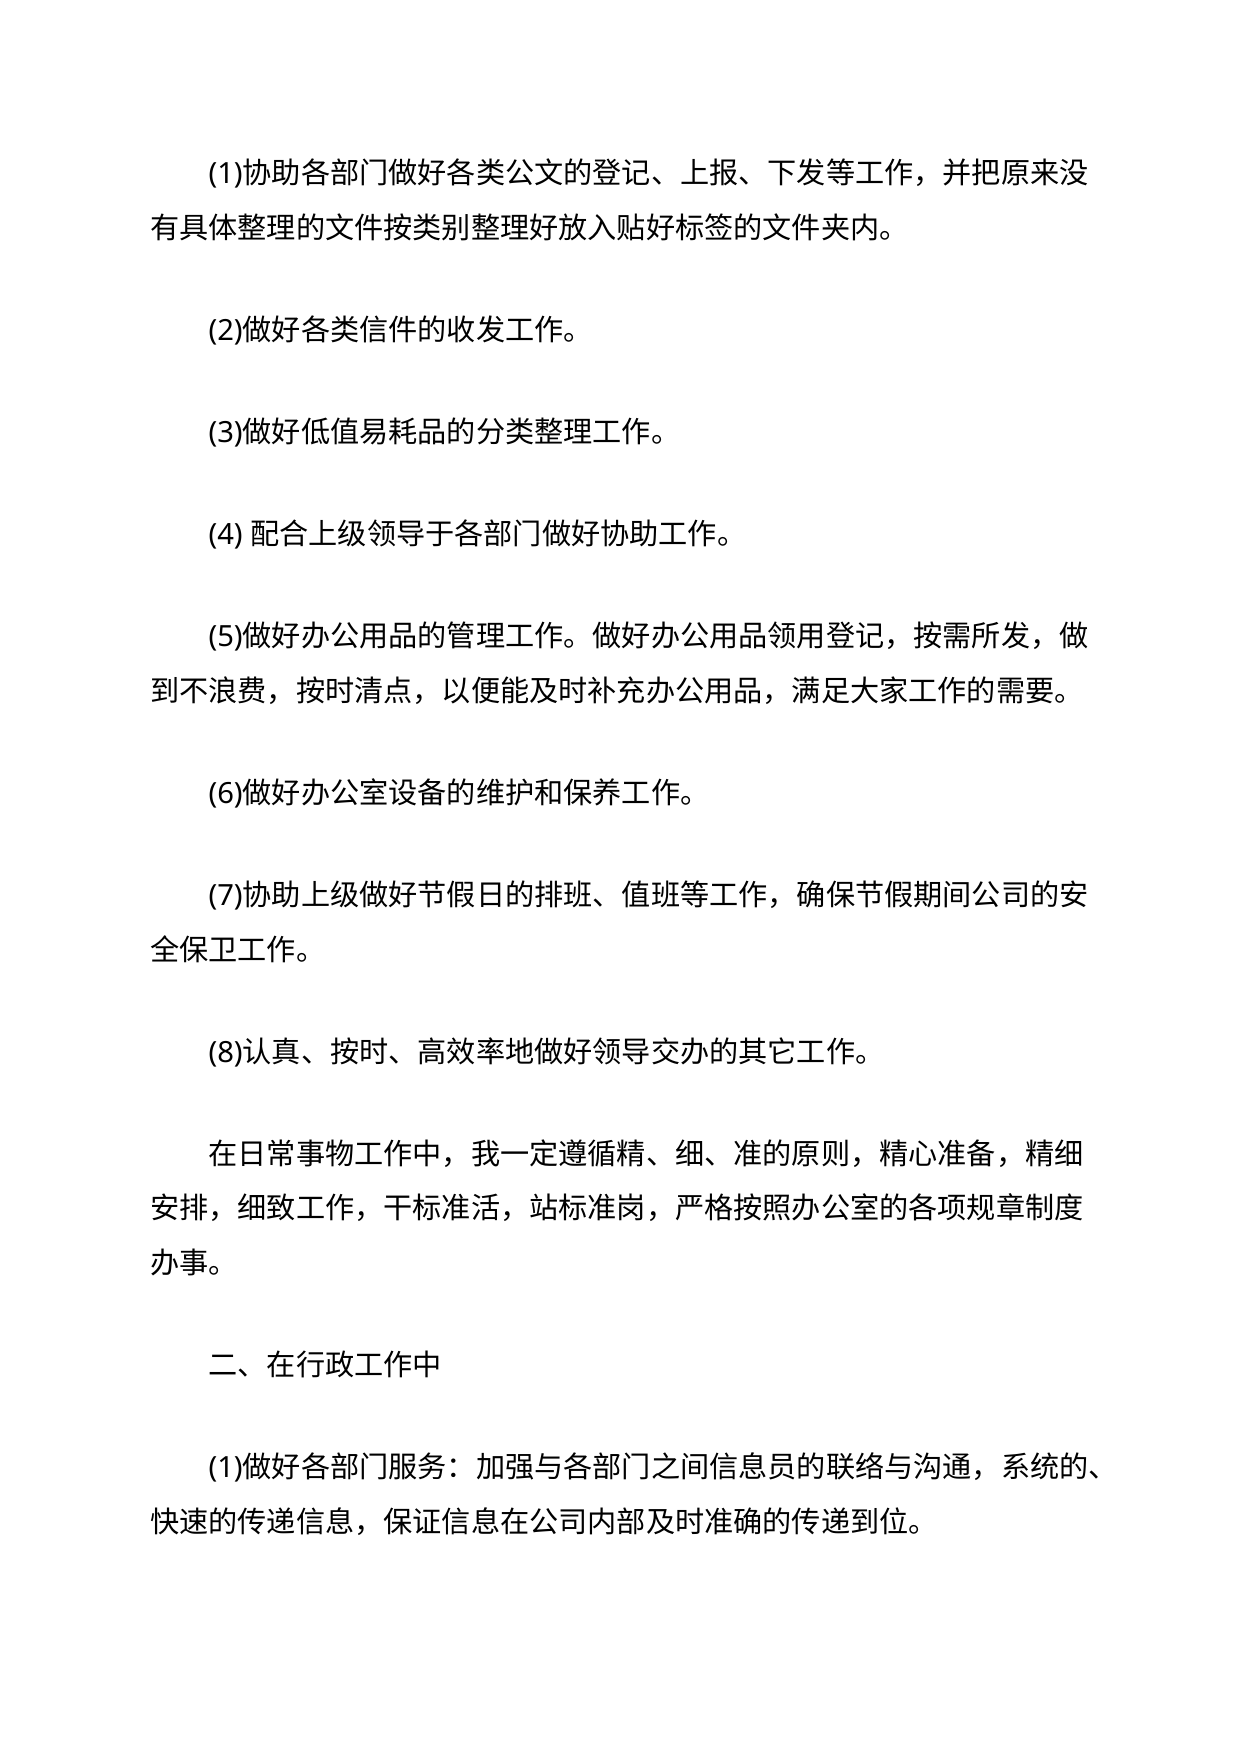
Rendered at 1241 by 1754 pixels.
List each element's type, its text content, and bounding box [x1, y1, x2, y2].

text (2)做好各类信件的收发工作。 [150, 307, 1090, 349]
text (6)做好办公室设备的维护和保养工作。 [150, 769, 1090, 812]
text (8)认真、按时、高效率地做好领导交办的其它工作。 [150, 1028, 1090, 1071]
text (4) 配合上级领导于各部门做好协助工作。 [150, 511, 1090, 553]
text 二、在行政工作中 [150, 1342, 1090, 1384]
text (5)做好办公用品的管理工作。做好办公用品领用登记，按需所发，做到不浪费，按时清点，以便能及时补充办公用品，满足大家工作的需要。 [150, 613, 1090, 710]
text (3)做好低值易耗品的分类整理工作。 [150, 409, 1090, 451]
text (7)协助上级做好节假日的排班、值班等工作，确保节假期间公司的安全保卫工作。 [150, 871, 1090, 969]
text 在日常事物工作中，我一定遵循精、细、准的原则，精心准备，精细安排，细致工作，干标准活，站标准岗，严格按照办公室的各项规章制度办事。 [150, 1130, 1090, 1282]
text (1)协助各部门做好各类公文的登记、上报、下发等工作，并把原来没有具体整理的文件按类别整理好放入贴好标签的文件夹内。 [150, 150, 1090, 247]
text (1)做好各部门服务：加强与各部门之间信息员的联络与沟通，系统的、快速的传递信息，保证信息在公司内部及时准确的传递到位。 [150, 1443, 1090, 1541]
